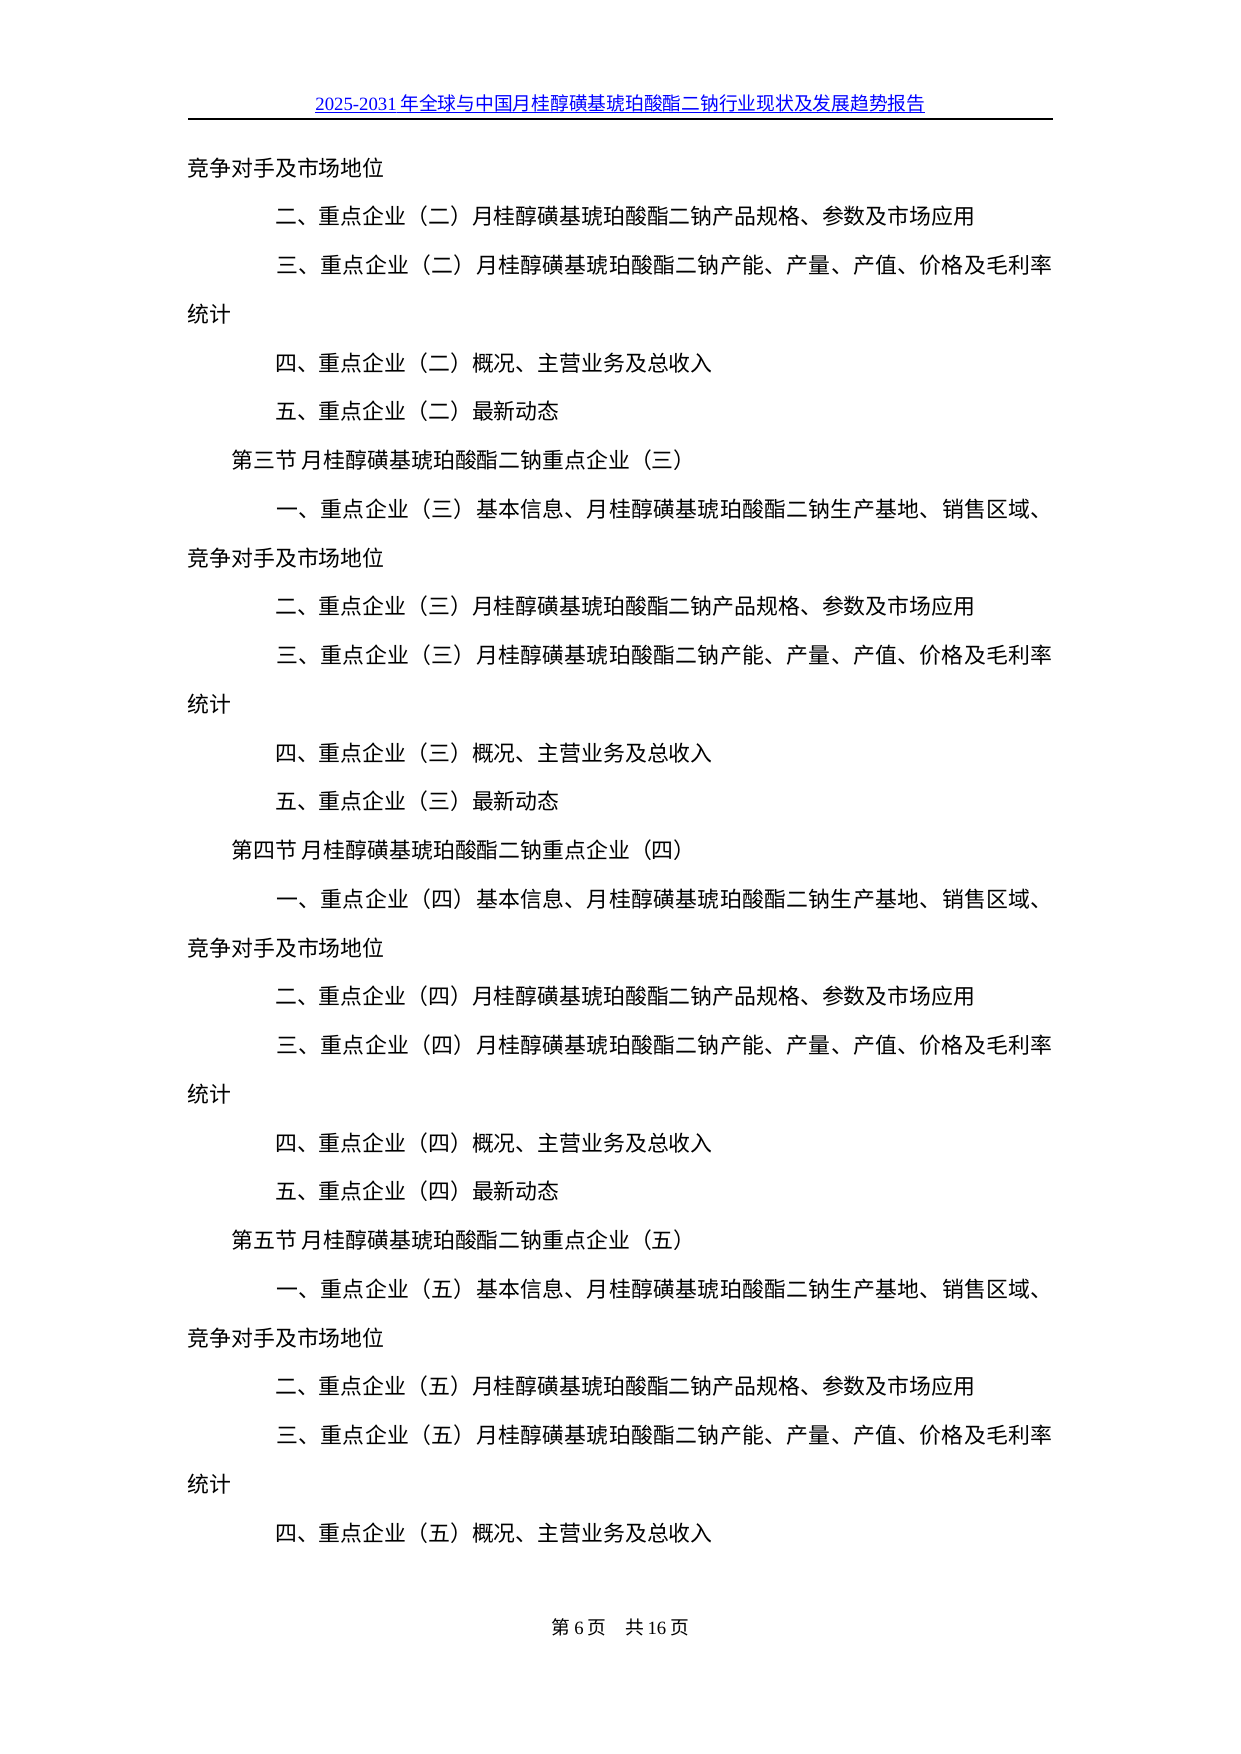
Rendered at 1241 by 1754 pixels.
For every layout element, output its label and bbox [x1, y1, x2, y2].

text [187, 150, 1053, 1548]
